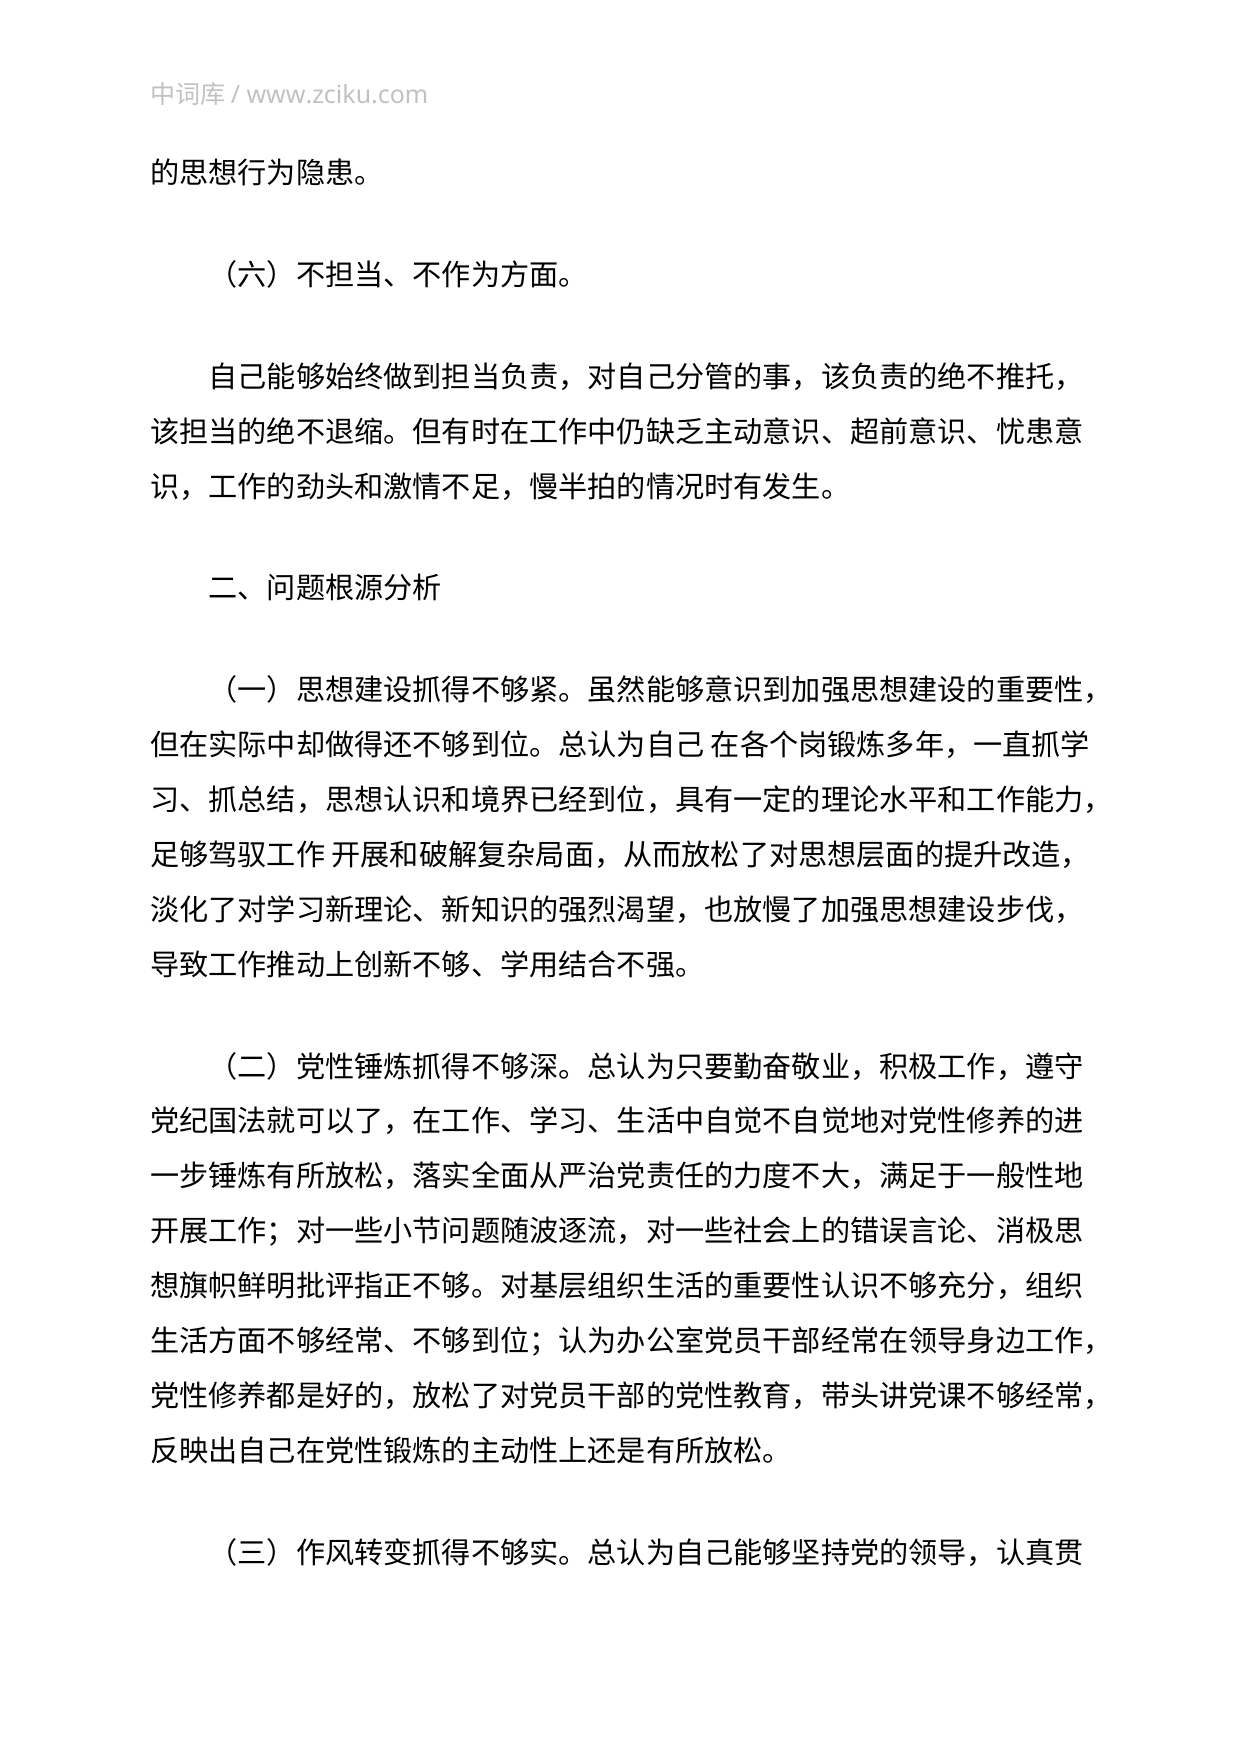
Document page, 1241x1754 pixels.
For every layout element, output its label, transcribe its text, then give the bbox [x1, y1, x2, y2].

text （一）思想建设抓得不够紧。虽然能够意识到加强思想建设的重要性，但在实际中却做得还不够到位。总认为自己 在各个岗锻炼多年，一直抓学习、抓总结，思想认识和境界已经到位，具有一定的理论水平和工作能力，足够驾驭工作 开展和破解复杂局面，从而放松了对思想层面的提升改造，淡化了对学习新理论、新知识的强烈渴望，也放慢了加强思想建设步伐，导致工作推动上创新不够、学用结合不强。 [150, 667, 1090, 984]
text （二）党性锤炼抓得不够深。总认为只要勤奋敬业，积极工作，遵守党纪国法就可以了，在工作、学习、生活中自觉不自觉地对党性修养的进一步锤炼有所放松，落实全面从严治党责任的力度不大，满足于一般性地开展工作；对一些小节问题随波逐流，对一些社会上的错误言论、消极思想旗帜鲜明批评指正不够。对基层组织生活的重要性认识不够充分，组织生活方面不够经常、不够到位；认为办公室党员干部经常在领导身边工作，党性修养都是好的，放松了对党员干部的党性教育，带头讲党课不够经常，反映出自己在党性锻炼的主动性上还是有所放松。 [150, 1043, 1090, 1470]
text 二、问题根源分析 [150, 565, 1090, 607]
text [150, 1529, 1090, 1571]
text （六）不担当、不作为方面。 [150, 252, 1090, 294]
text 自己能够始终做到担当负责，对自己分管的事，该负责的绝不推托，该担当的绝不退缩。但有时在工作中仍缺乏主动意识、超前意识、忧患意识，工作的劲头和激情不足，慢半拍的情况时有发生。 [150, 353, 1090, 506]
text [150, 150, 1090, 192]
